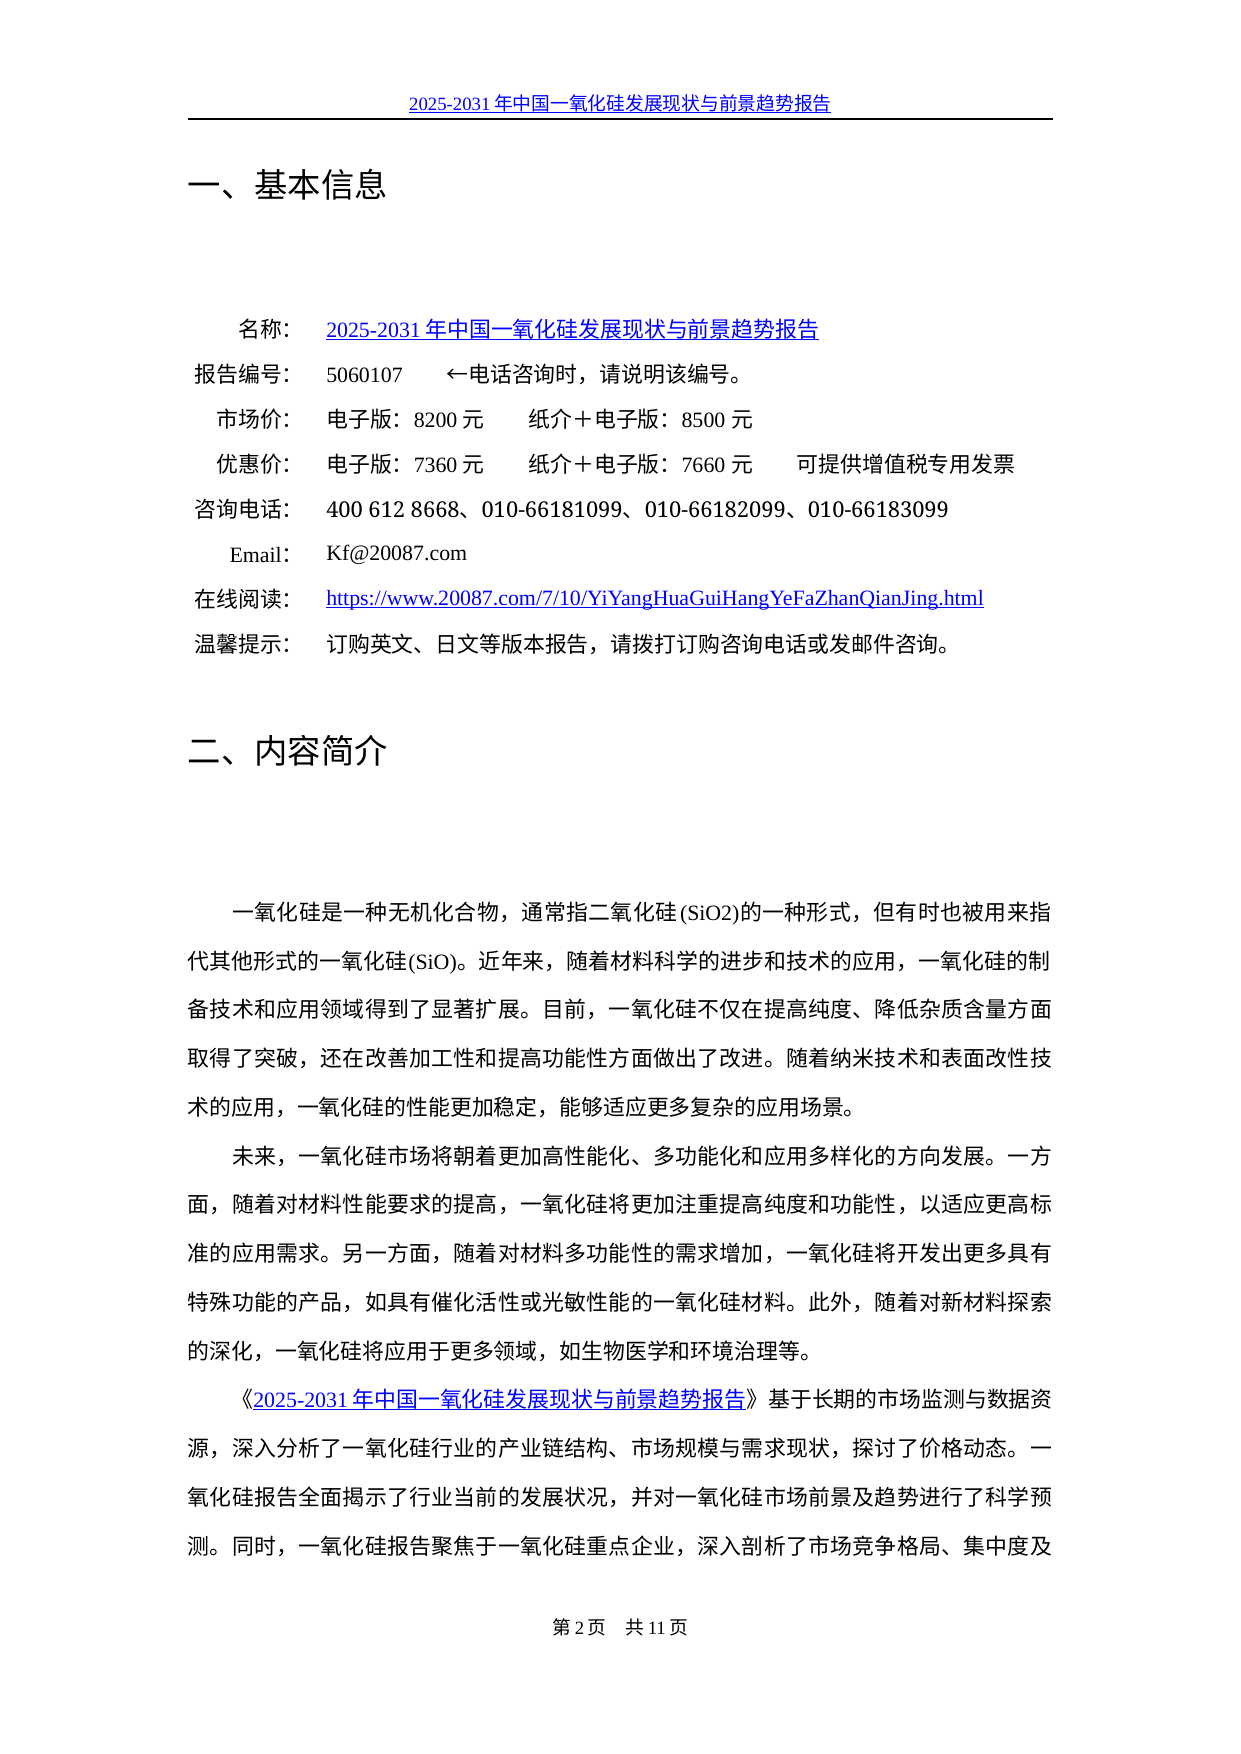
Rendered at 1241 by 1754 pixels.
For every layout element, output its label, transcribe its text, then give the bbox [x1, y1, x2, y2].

table_cell 400 612 8668、010-66181099、010-66182099、010-66183099 [315, 492, 1073, 537]
table_cell Email： [167, 537, 315, 582]
table_cell 报告编号： [167, 357, 315, 402]
table_cell Kf@20087.com [315, 537, 1073, 582]
table_cell 优惠价： [167, 447, 315, 492]
table_header 2025-2031年中国一氧化硅发展现状与前景趋势报告 [315, 312, 1073, 357]
table_cell 电子版：7360 元 纸介＋电子版：7660 元 可提供增值税专用发票 [315, 447, 1073, 492]
table_cell 电子版：8200 元 纸介＋电子版：8500 元 [315, 402, 1073, 447]
table_cell 市场价： [167, 402, 315, 447]
table_cell 订购英文、日文等版本报告，请拨打订购咨询电话或发邮件咨询。 [315, 627, 1073, 672]
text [187, 894, 1053, 1561]
table_cell 温馨提示： [167, 627, 315, 672]
table_cell [315, 582, 1073, 627]
table_cell 在线阅读： [167, 582, 315, 627]
table_cell 咨询电话： [167, 492, 315, 537]
title 二、内容简介 [187, 717, 1053, 782]
title 一、基本信息 [187, 150, 1053, 215]
table_cell 5060107 ←电话咨询时，请说明该编号。 [315, 357, 1073, 402]
table_header 名称： [167, 312, 315, 357]
